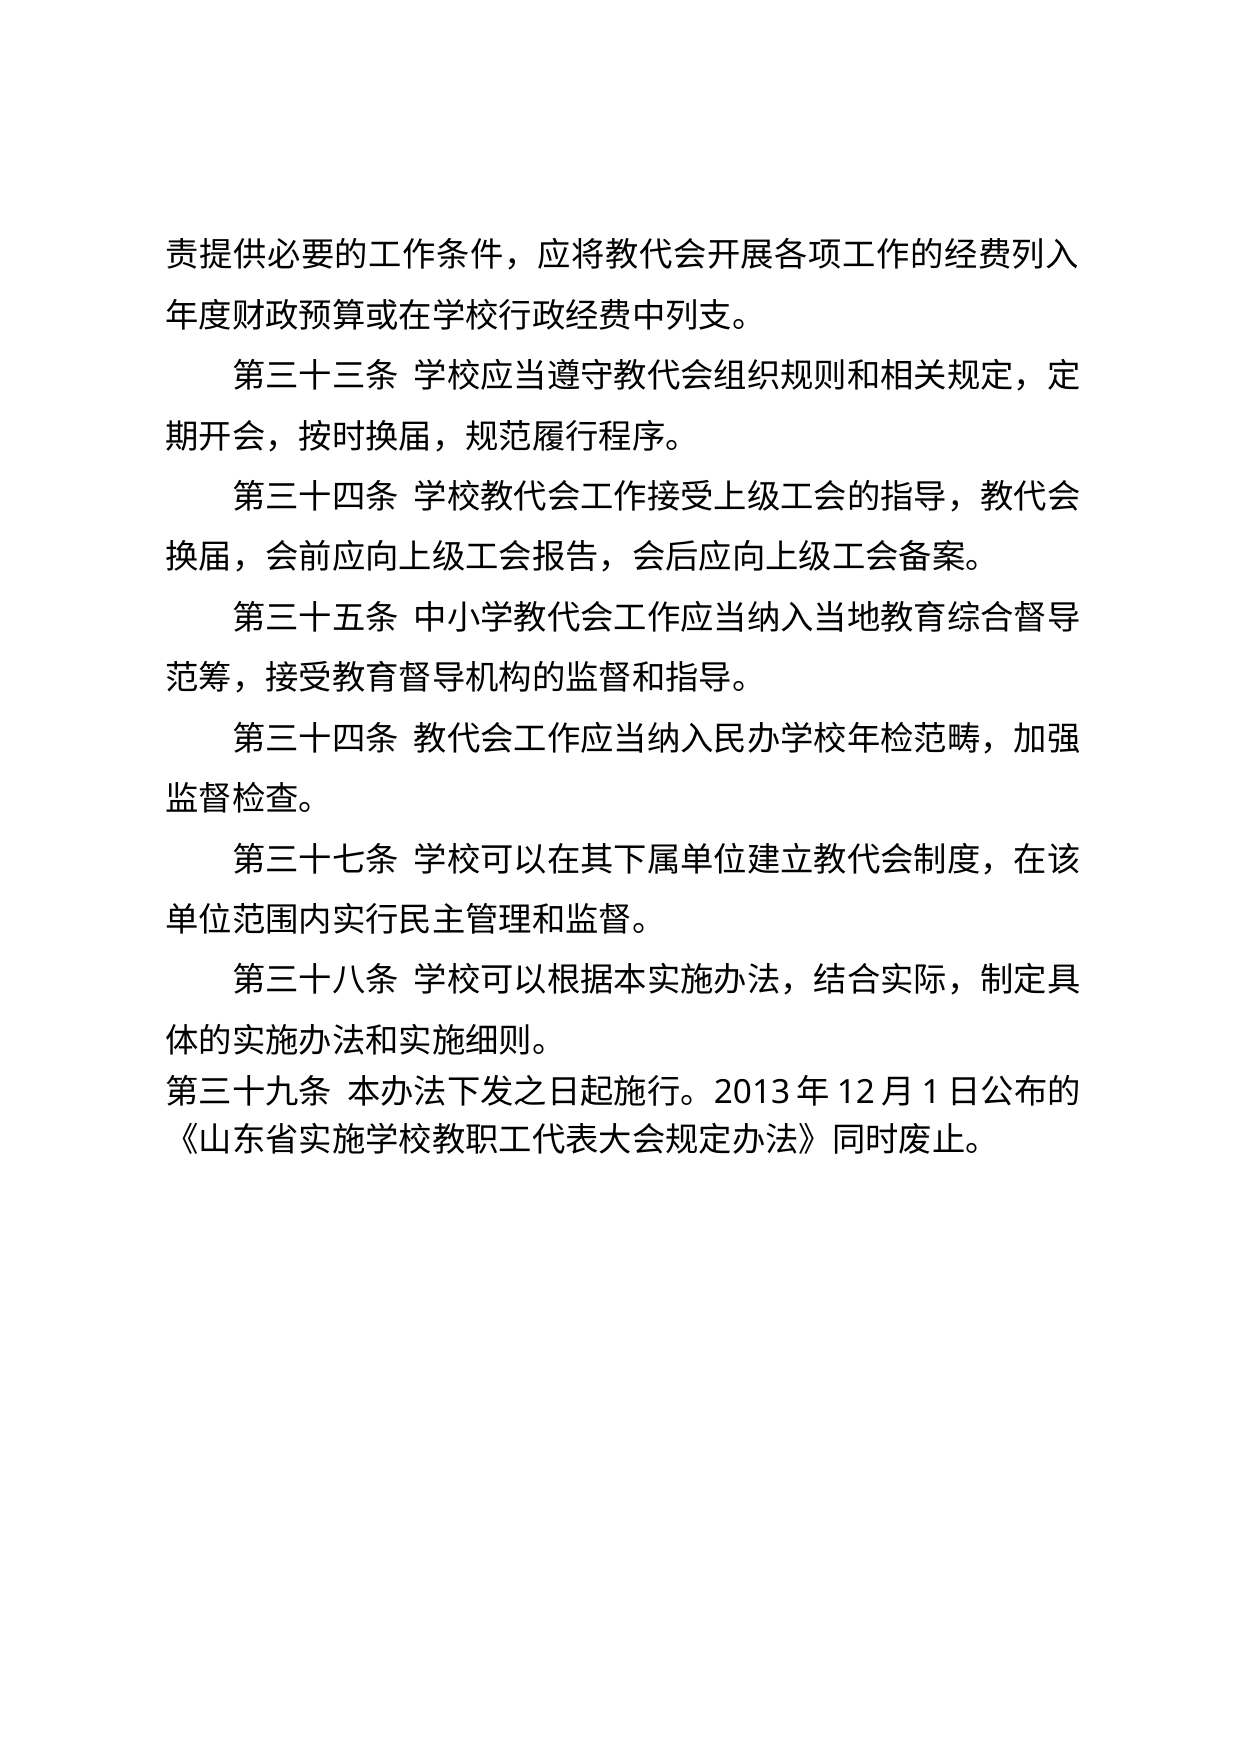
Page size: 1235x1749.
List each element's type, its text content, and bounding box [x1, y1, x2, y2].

text 第三十九条 本办法下发之日起施行。2013年12月1日公布的《山东省实施学校教职工代表大会规定办法》同时废止。 [165, 1064, 1081, 1161]
text 第三十四条 教代会工作应当纳入民办学校年检范畴，加强监督检查。 [165, 702, 1081, 823]
text 第三十三条 学校应当遵守教代会组织规则和相关规定，定期开会，按时换届，规范履行程序。 [165, 339, 1081, 460]
text 第三十五条 中小学教代会工作应当纳入当地教育综合督导范筹，接受教育督导机构的监督和指导。 [165, 581, 1081, 702]
text 第三十七条 学校可以在其下属单位建立教代会制度，在该单位范围内实行民主管理和监督。 [165, 823, 1081, 943]
text 第三十四条 学校教代会工作接受上级工会的指导，教代会换届，会前应向上级工会报告，会后应向上级工会备案。 [165, 460, 1081, 581]
text 第三十八条 学校可以根据本实施办法，结合实际，制定具体的实施办法和实施细则。 [165, 943, 1081, 1064]
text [165, 218, 1081, 339]
